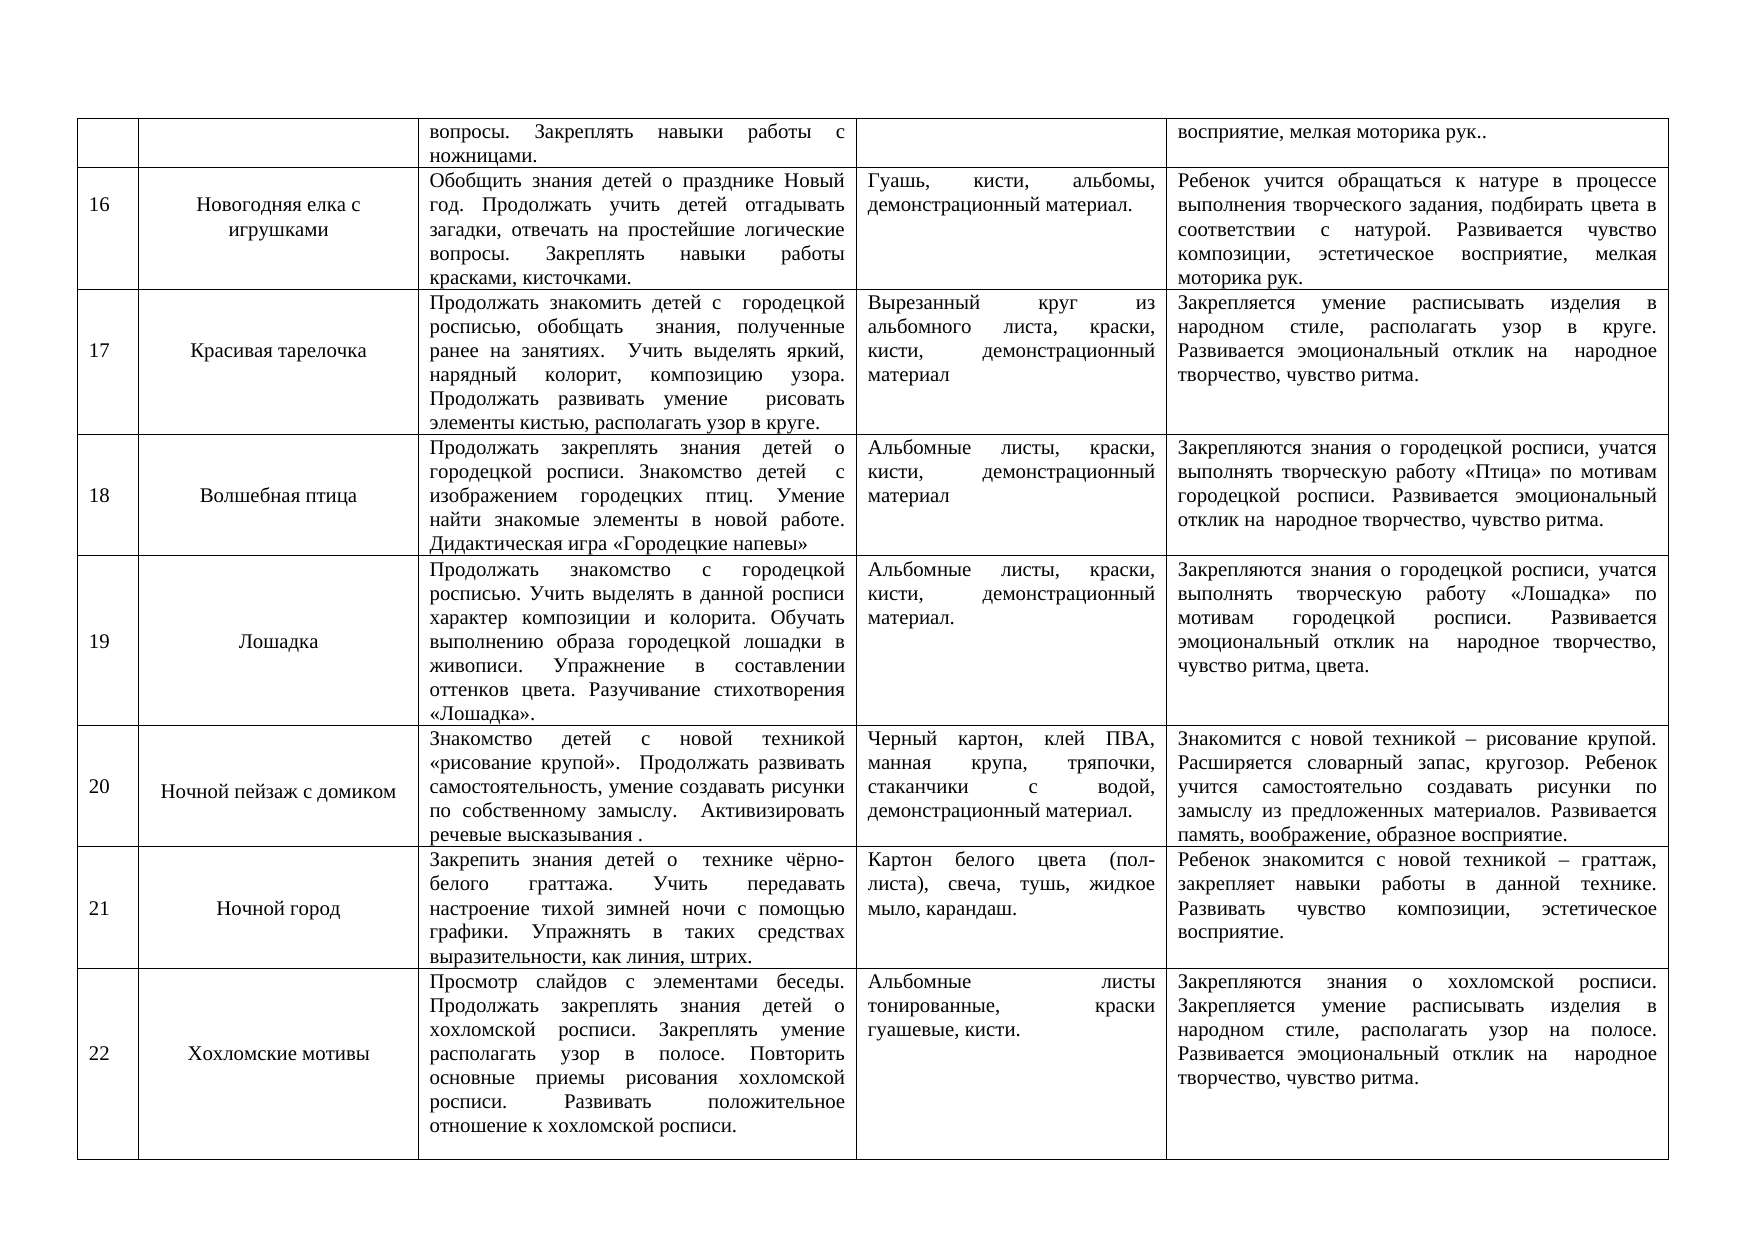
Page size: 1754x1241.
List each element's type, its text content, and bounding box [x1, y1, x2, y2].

table_cell Закрепляется умение расписывать изделия в народном стиле, располагать узор в круге. Развивается эмоциональный отклик на народное творчество, чувство ритма. [1167, 290, 1668, 434]
table_cell Черный картон, клей ПВА, манная крупа, тряпочки, стаканчики с водой, демонстрационный материал. [857, 726, 1166, 846]
table_cell 20 [78, 726, 138, 846]
table_cell 16 [78, 168, 138, 289]
table_cell Альбомные листы, краски, кисти, демонстрационный материал [857, 435, 1166, 555]
table_cell Лошадка [139, 556, 418, 725]
table_cell Ночной пейзаж с домиком [139, 726, 418, 846]
table_cell Закрепляются знания о хохломской росписи. Закрепляется умение расписывать изделия в народном стиле, располагать узор на полосе. Развивается эмоциональный отклик на народное творчество, чувство ритма. [1167, 969, 1668, 1158]
table_cell Вырезанный круг из альбомного листа, краски, кисти, демонстрационный материал [857, 290, 1166, 434]
table_cell 15 [78, 119, 138, 167]
table_cell Ребенок знакомится с новой техникой – граттаж, закрепляет навыки работы в данной технике. Развивать чувство композиции, эстетическое восприятие. [1167, 847, 1668, 968]
table_cell Альбомные листы тонированные, краски гуашевые, кисти. [857, 969, 1166, 1158]
table_cell Продолжать знакомство с городецкой росписью. Учить выделять в данной росписи характер композиции и колорита. Обучать выполнению образа городецкой лошадки в живописи. Упражнение в составлении оттенков цвета. Разучивание стихотворения «Лошадка». [419, 556, 856, 725]
table_cell Ночной город [139, 847, 418, 968]
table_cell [857, 119, 1166, 167]
table_cell Хохломские мотивы [139, 969, 418, 1158]
table_cell Новогодняя елка с игрушками [139, 168, 418, 289]
table_cell Закрепить знания детей о технике чёрно-белого граттажа. Учить передавать настроение тихой зимней ночи с помощью графики. Упражнять в таких средствах выразительности, как линия, штрих. [419, 847, 856, 968]
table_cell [1167, 119, 1668, 167]
table_cell 18 [78, 435, 138, 555]
table_cell Альбомные листы, краски, кисти, демонстрационный материал. [857, 556, 1166, 725]
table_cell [419, 119, 856, 167]
table_cell 19 [78, 556, 138, 725]
table_cell Гуашь, кисти, альбомы, демонстрационный материал. [857, 168, 1166, 289]
table_cell Волшебная птица [139, 435, 418, 555]
table_cell Картон белого цвета (пол-листа), свеча, тушь, жидкое мыло, карандаш. [857, 847, 1166, 968]
table_cell Продолжать знакомить детей с городецкой росписью, обобщать знания, полученные ранее на занятиях. Учить выделять яркий, нарядный колорит, композицию узора. Продолжать развивать умение рисовать элементы кистью, располагать узор в круге. [419, 290, 856, 434]
table_cell Красивая тарелочка [139, 290, 418, 434]
table_cell 21 [78, 847, 138, 968]
table_cell Продолжать закреплять знания детей о городецкой росписи. Знакомство детей с изображением городецких птиц. Умение найти знакомые элементы в новой работе. Дидактическая игра «Городецкие напевы» [419, 435, 856, 555]
table_cell Ребенок учится обращаться к натуре в процессе выполнения творческого задания, подбирать цвета в соответствии с натурой. Развивается чувство композиции, эстетическое восприятие, мелкая моторика рук. [1167, 168, 1668, 289]
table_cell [139, 119, 418, 167]
table_cell Закрепляются знания о городецкой росписи, учатся выполнять творческую работу «Птица» по мотивам городецкой росписи. Развивается эмоциональный отклик на народное творчество, чувство ритма. [1167, 435, 1668, 555]
table_cell Закрепляются знания о городецкой росписи, учатся выполнять творческую работу «Лошадка» по мотивам городецкой росписи. Развивается эмоциональный отклик на народное творчество, чувство ритма, цвета. [1167, 556, 1668, 725]
table_cell Просмотр слайдов с элементами беседы. Продолжать закреплять знания детей о хохломской росписи. Закреплять умение располагать узор в полосе. Повторить основные приемы рисования хохломской росписи. Развивать положительное отношение к хохломской росписи. [419, 969, 856, 1158]
table_cell Знакомится с новой техникой – рисование крупой. Расширяется словарный запас, кругозор. Ребенок учится самостоятельно создавать рисунки по замыслу из предложенных материалов. Развивается память, воображение, образное восприятие. [1167, 726, 1668, 846]
table_cell 22 [78, 969, 138, 1158]
table_cell Знакомство детей с новой техникой «рисование крупой». Продолжать развивать самостоятельность, умение создавать рисунки по собственному замыслу. Активизировать речевые высказывания . [419, 726, 856, 846]
table_cell Обобщить знания детей о празднике Новый год. Продолжать учить детей отгадывать загадки, отвечать на простейшие логические вопросы. Закреплять навыки работы красками, кисточками. [419, 168, 856, 289]
table_cell 17 [78, 290, 138, 434]
